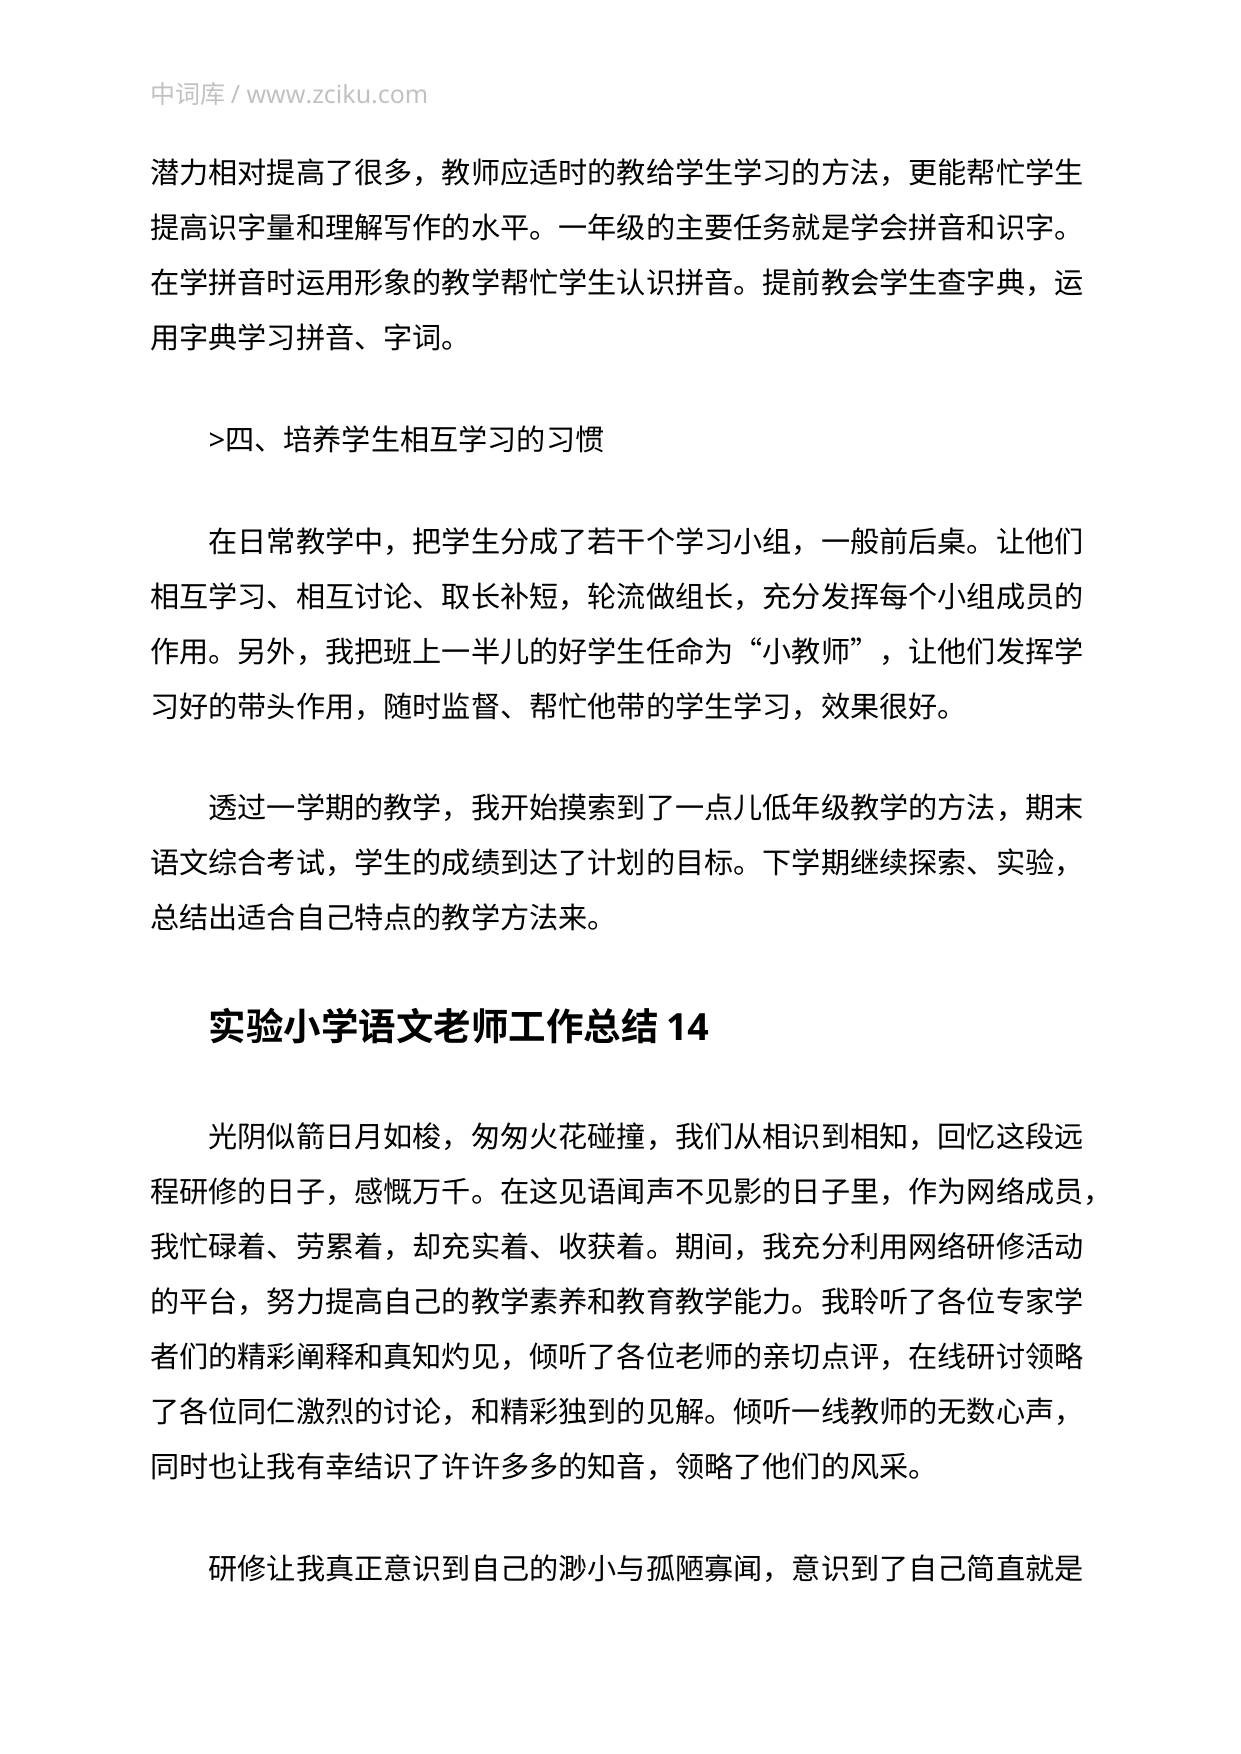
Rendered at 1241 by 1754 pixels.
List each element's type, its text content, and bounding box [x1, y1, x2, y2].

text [150, 1545, 1090, 1587]
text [150, 150, 1090, 357]
text 在日常教学中，把学生分成了若干个学习小组，一般前后桌。让他们相互学习、相互讨论、取长补短，轮流做组长，充分发挥每个小组成员的作用。另外，我把班上一半儿的好学生任命为“小教师”，让他们发挥学习好的带头作用，随时监督、帮忙他带的学生学习，效果很好。 [150, 518, 1090, 725]
text 透过一学期的教学，我开始摸索到了一点儿低年级教学的方法，期末语文综合考试，学生的成绩到达了计划的目标。下学期继续探索、实验，总结出适合自己特点的教学方法来。 [150, 785, 1090, 937]
text 实验小学语文老师工作总结14 [150, 996, 1090, 1051]
text 光阴似箭日月如梭，匆匆火花碰撞，我们从相识到相知，回忆这段远程研修的日子，感慨万千。在这见语闻声不见影的日子里，作为网络成员，我忙碌着、劳累着，却充实着、收获着。期间，我充分利用网络研修活动的平台，努力提高自己的教学素养和教育教学能力。我聆听了各位专家学者们的精彩阐释和真知灼见，倾听了各位老师的亲切点评，在线研讨领略了各位同仁激烈的讨论，和精彩独到的见解。倾听一线教师的无数心声，同时也让我有幸结识了许许多多的知音，领略了他们的风采。 [150, 1114, 1090, 1486]
text >四、培养学生相互学习的习惯 [150, 416, 1090, 459]
